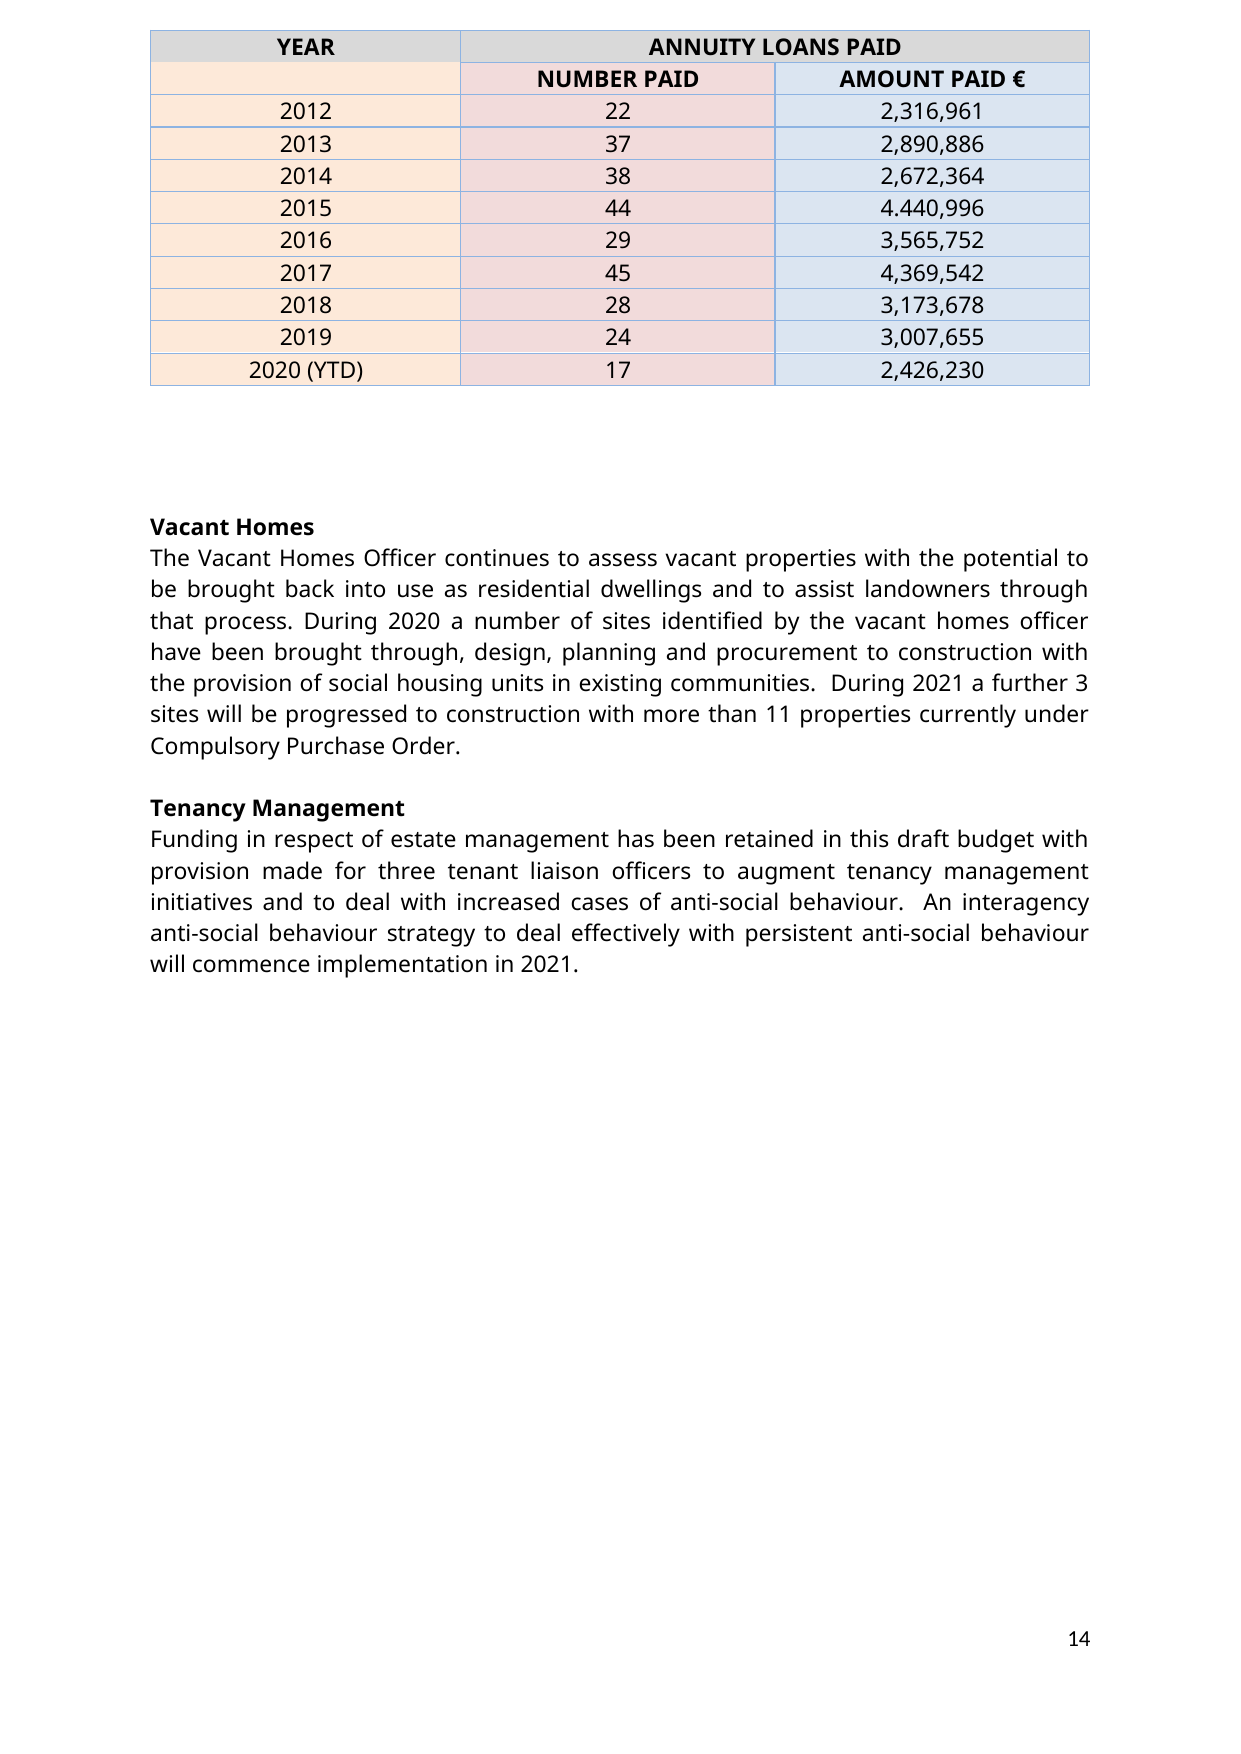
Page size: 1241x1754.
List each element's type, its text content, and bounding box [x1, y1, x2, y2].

table_cell 44 [461, 192, 774, 223]
table_cell 2018 [151, 289, 460, 320]
text Vacant Homes [150, 511, 1090, 542]
table_cell 2015 [151, 192, 460, 223]
table_cell 38 [461, 160, 774, 191]
table_cell 3,007,655 [776, 321, 1089, 352]
table_cell 2,316,961 [776, 95, 1089, 126]
table_cell 2014 [151, 160, 460, 191]
table_cell 2012 [151, 95, 460, 126]
table_cell 45 [461, 257, 774, 288]
table_cell 4,369,542 [776, 257, 1089, 288]
table_cell 2020 (YTD) [151, 354, 460, 385]
text Tenancy Management [150, 792, 1090, 823]
table_cell [151, 62, 460, 94]
table_cell 28 [461, 289, 774, 320]
table_cell 3,173,678 [776, 289, 1089, 320]
text Funding in respect of estate management has been retained in this draft budget with provision made for three tenant liaison officers to augment tenancy management initiatives and to deal with increased cases of anti-social behaviour. An interagency anti-social behaviour strategy to deal effectively with persistent anti-social behaviour will commence implementation in 2021. [150, 823, 1090, 979]
table_cell AMOUNT PAID € [776, 63, 1089, 94]
table_cell 37 [461, 128, 774, 159]
table_cell 24 [461, 321, 774, 352]
table_cell 2016 [151, 224, 460, 256]
table_cell 2,890,886 [776, 128, 1089, 159]
table_cell 2017 [151, 257, 460, 288]
table_cell 2,672,364 [776, 160, 1089, 191]
table_cell 2013 [151, 128, 460, 159]
table_cell 3,565,752 [776, 224, 1089, 256]
table_cell 4.440,996 [776, 192, 1089, 223]
table_header YEAR [151, 31, 460, 62]
table_cell 29 [461, 224, 774, 256]
table_cell 22 [461, 95, 774, 126]
table_cell 2019 [151, 321, 460, 352]
table_cell 2,426,230 [776, 354, 1089, 385]
text The Vacant Homes Officer continues to assess vacant properties with the potential to be brought back into use as residential dwellings and to assist landowners through that process. During 2020 a number of sites identified by the vacant homes officer have been brought through, design, planning and procurement to construction with the provision of social housing units in existing communities. During 2021 a further 3 sites will be progressed to construction with more than 11 properties currently under Compulsory Purchase Order. [150, 542, 1090, 761]
table_cell 17 [461, 354, 774, 385]
table_cell NUMBER PAID [461, 63, 774, 94]
table_header ANNUITY LOANS PAID [461, 31, 1089, 62]
